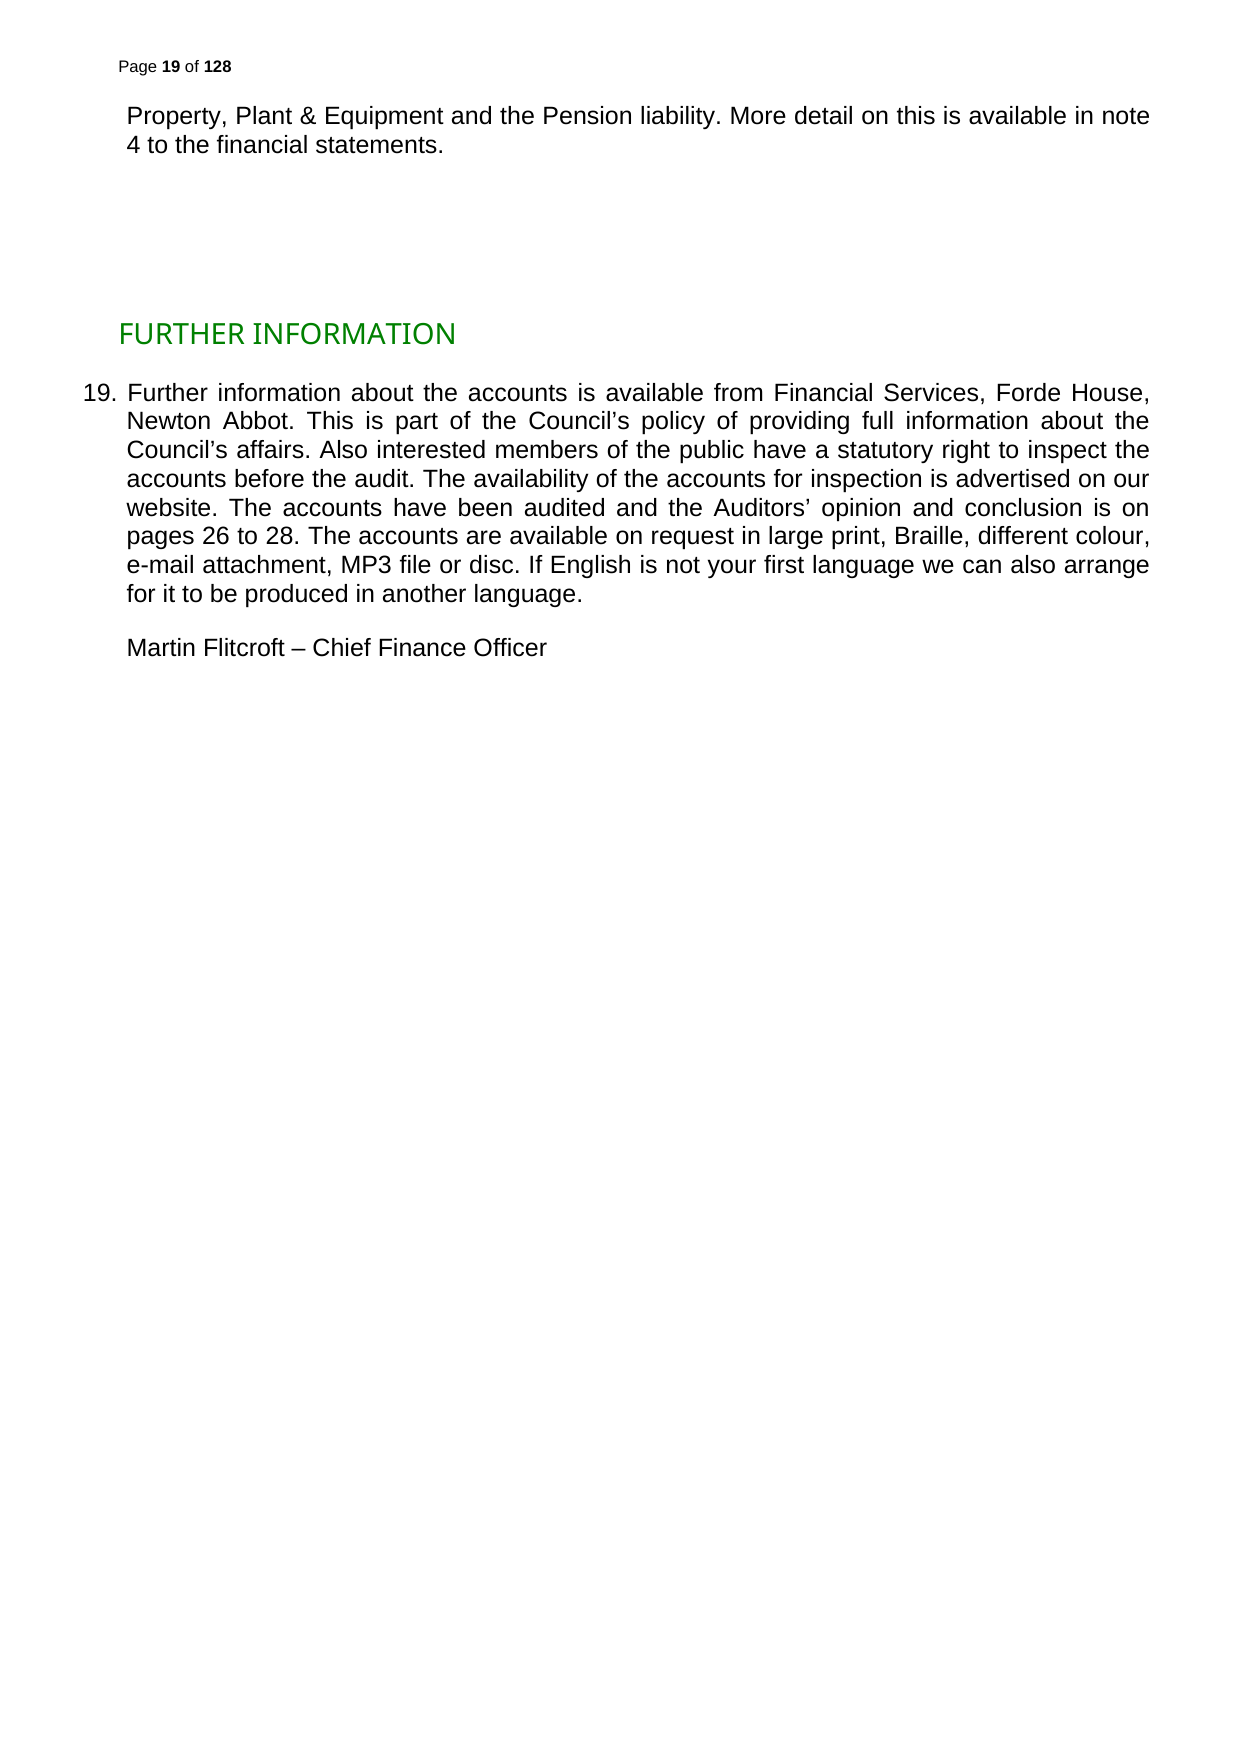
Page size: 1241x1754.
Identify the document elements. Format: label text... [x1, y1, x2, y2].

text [83, 101, 1152, 158]
text FURTHER INFORMATION [118, 313, 1152, 353]
text Martin Flitcroft – Chief Finance Officer [83, 633, 1152, 661]
text 19. Further information about the accounts is available from Financial Services, Forde House, Newton Abbot. This is part of the Council’s policy of providing full information about the Council’s affairs. Also interested members of the public have a statutory right to inspect the accounts before the audit. The availability of the accounts for inspection is advertised on our website. The accounts have been audited and the Auditors’ opinion and conclusion is on pages 26 to 28. The accounts are available on request in large print, Braille, different colour, e-mail attachment, MP3 file or disc. If English is not your first language we can also arrange for it to be produced in another language. [83, 378, 1152, 608]
